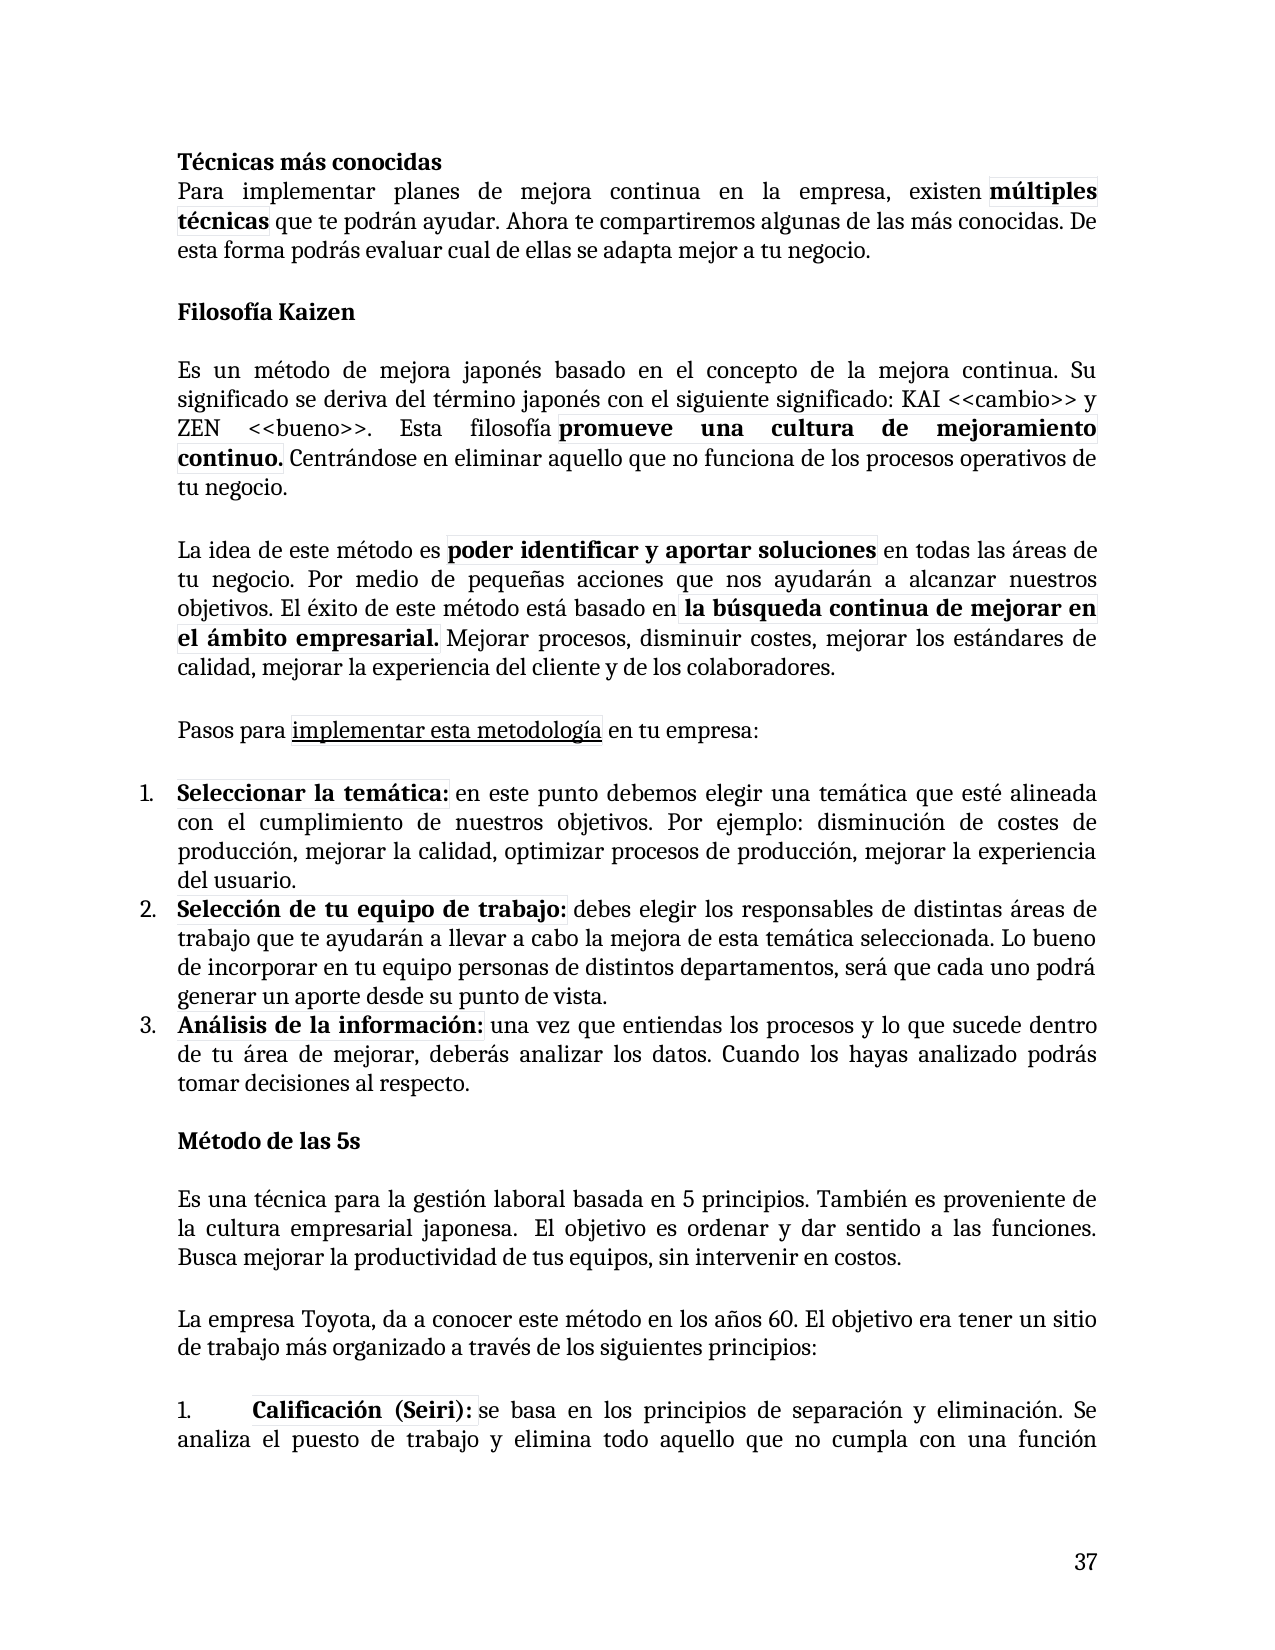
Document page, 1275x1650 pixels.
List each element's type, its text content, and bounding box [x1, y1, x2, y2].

text Pasos para implementar esta metodología en tu empresa: [292, 716, 602, 740]
subtitle Método de las 5s [177, 1127, 1098, 1156]
text Pasos para implementar esta metodología en tu empresa: [177, 715, 291, 745]
text La idea de este método es poder identificar y aportar soluciones en todas las áreas de tu negocio. Por medio de pequeñas acciones que nos ayudarán a alcanzar nuestros objetivos. El éxito de este método está basado en la búsqueda continua de mejorar en el ámbito empresarial. Mejorar procesos, disminuir costes, mejorar los estándares de calidad, mejorar la experiencia del cliente y de los colaboradores. [177, 535, 1098, 682]
text Para implementar planes de mejora continua en la empresa, existen múltiples técnicas que te podrán ayudar. Ahora te compartiremos algunas de las más conocidas. De esta forma podrás evaluar cual de ellas se adapta mejor a tu negocio. [177, 176, 1098, 265]
subtitle Técnicas más conocidas [177, 148, 1098, 176]
text Pasos para implementar esta metodología en tu empresa: [603, 715, 1098, 745]
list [177, 1395, 1098, 1454]
text Es un método de mejora japonés basado en el concepto de la mejora continua. Su significado se deriva del término japonés con el siguiente significado: KAI <<cambio>> y ZEN <<bueno>>. Esta filosofía promueve una cultura de mejoramiento continuo. Centrándose en eliminar aquello que no funciona de los procesos operativos de tu negocio. [177, 356, 1098, 502]
list Análisis de la información: una vez que entiendas los procesos y lo que sucede dentro de tu área de mejorar, deberás analizar los datos. Cuando los hayas analizado podrás tomar decisiones al respecto. [140, 1011, 1098, 1098]
list Selección de tu equipo de trabajo: debes elegir los responsables de distintas áreas de trabajo que te ayudarán a llevar a cabo la mejora de esta temática seleccionada. Lo bueno de incorporar en tu equipo personas de distintos departamentos, será que cada uno podrá generar un aporte desde su punto de vista. [140, 894, 1098, 1011]
text La empresa Toyota, da a conocer este método en los años 60. El objetivo era tener un sitio de trabajo más organizado a través de los siguientes principios: [177, 1304, 1098, 1362]
text Es una técnica para la gestión laboral basada en 5 principios. También es proveniente de la cultura empresarial japonesa. El objetivo es ordenar y dar sentido a las funciones. Busca mejorar la productividad de tus equipos, sin intervenir en costos. [177, 1185, 1098, 1271]
subtitle Filosofía Kaizen [177, 298, 1098, 327]
list Seleccionar la temática: en este punto debemos elegir una temática que esté alineada con el cumplimiento de nuestros objetivos. Por ejemplo: disminución de costes de producción, mejorar la calidad, optimizar procesos de producción, mejorar la experiencia del usuario. [140, 778, 1098, 894]
